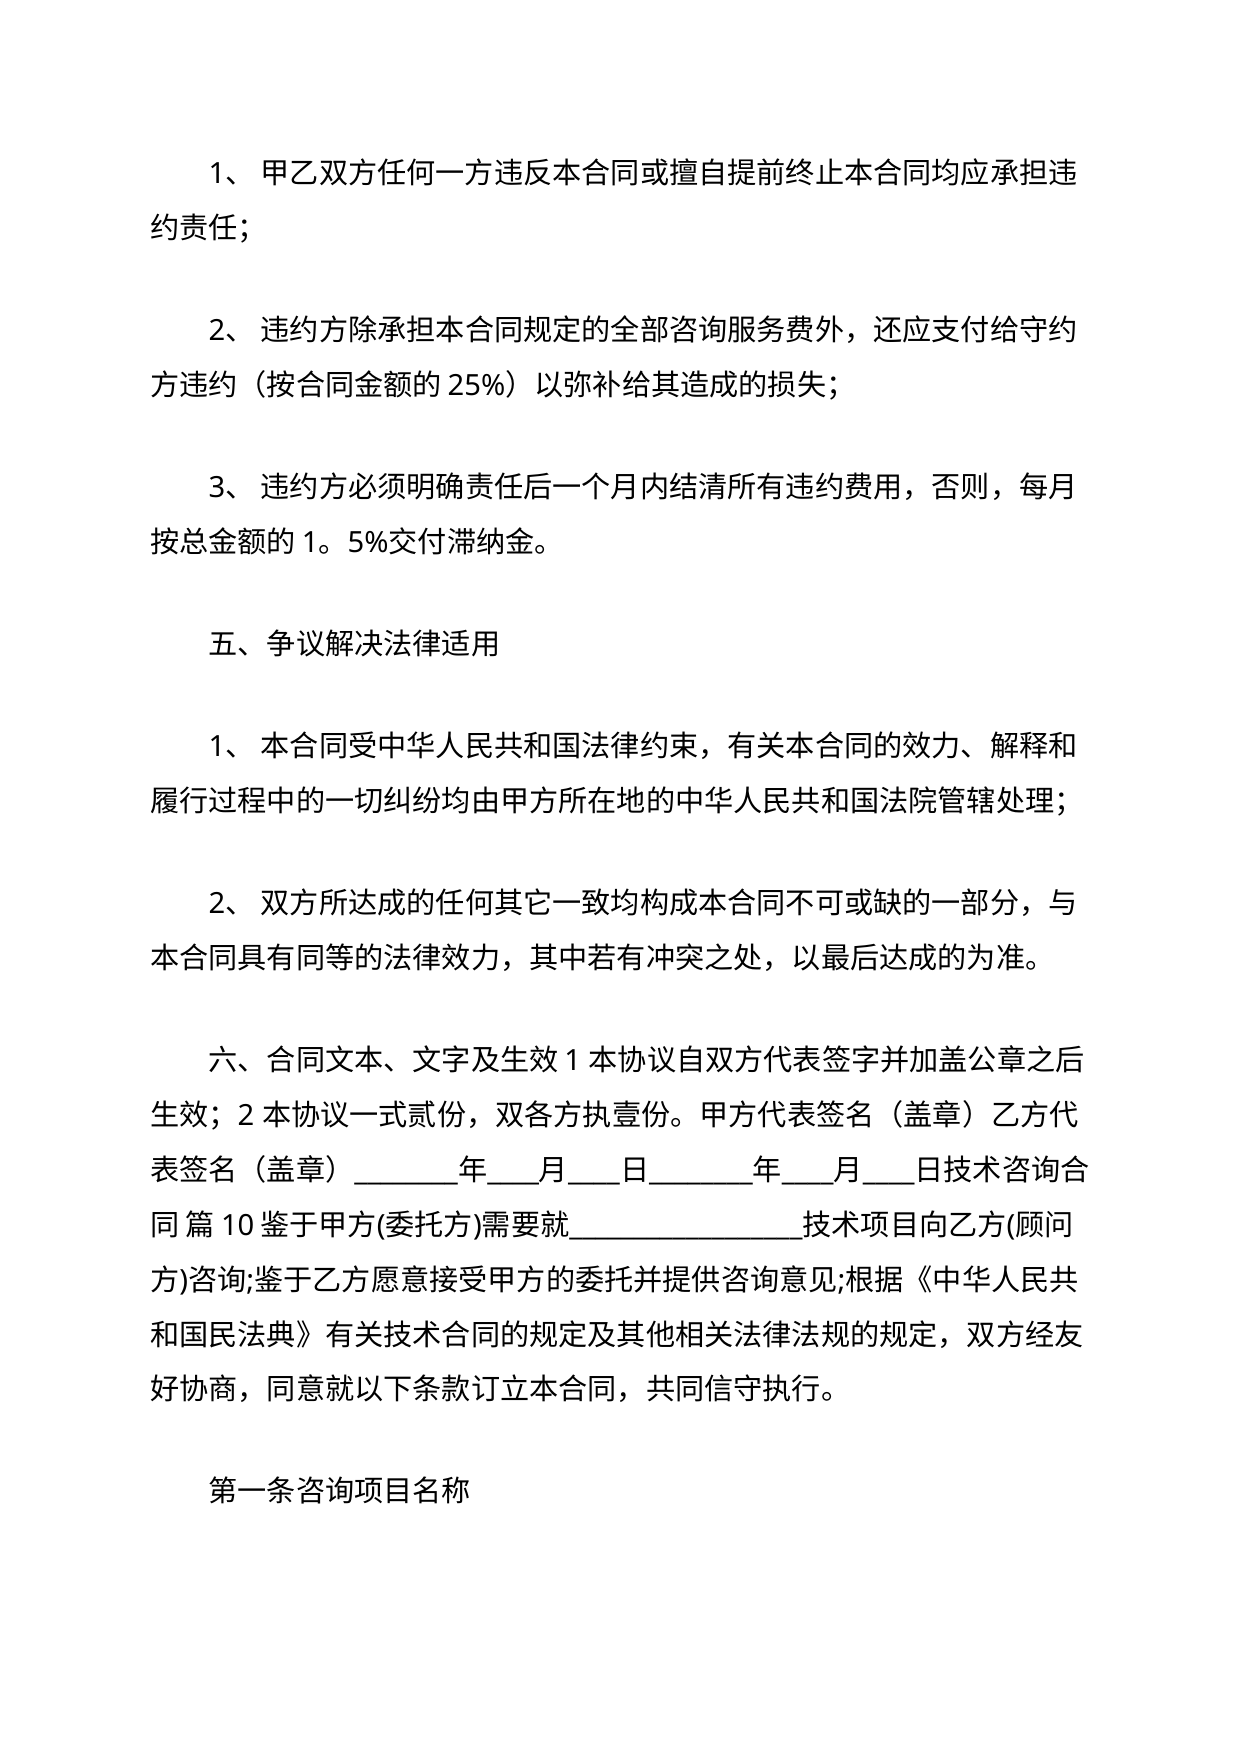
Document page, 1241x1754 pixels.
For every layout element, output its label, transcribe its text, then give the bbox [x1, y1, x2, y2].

text 五、争议解决法律适用 [150, 621, 1090, 663]
text 1、 甲乙双方任何一方违反本合同或擅自提前终止本合同均应承担违约责任； [150, 150, 1090, 247]
text 3、 违约方必须明确责任后一个月内结清所有违约费用，否则，每月按总金额的1。5%交付滞纳金。 [150, 464, 1090, 561]
text 1、 本合同受中华人民共和国法律约束，有关本合同的效力、解释和履行过程中的一切纠纷均由甲方所在地的中华人民共和国法院管辖处理； [150, 722, 1090, 820]
text 2、 双方所达成的任何其它一致均构成本合同不可或缺的一部分，与本合同具有同等的法律效力，其中若有冲突之处，以最后达成的为准。 [150, 879, 1090, 977]
text 第一条咨询项目名称 [150, 1468, 1090, 1510]
text 2、 违约方除承担本合同规定的全部咨询服务费外，还应支付给守约方违约（按合同金额的25%）以弥补给其造成的损失； [150, 307, 1090, 404]
text 六、合同文本、文字及生效1 本协议自双方代表签字并加盖公章之后生效；2 本协议一式贰份，双各方执壹份。甲方代表签名（盖章）乙方代表签名（盖章）________年____月____日________年____月____日技术咨询合同 篇10鉴于甲方(委托方)需要就__________________技术项目向乙方(顾问方)咨询;鉴于乙方愿意接受甲方的委托并提供咨询意见;根据《中华人民共和国民法典》有关技术合同的规定及其他相关法律法规的规定，双方经友好协商，同意就以下条款订立本合同，共同信守执行。 [150, 1036, 1090, 1408]
